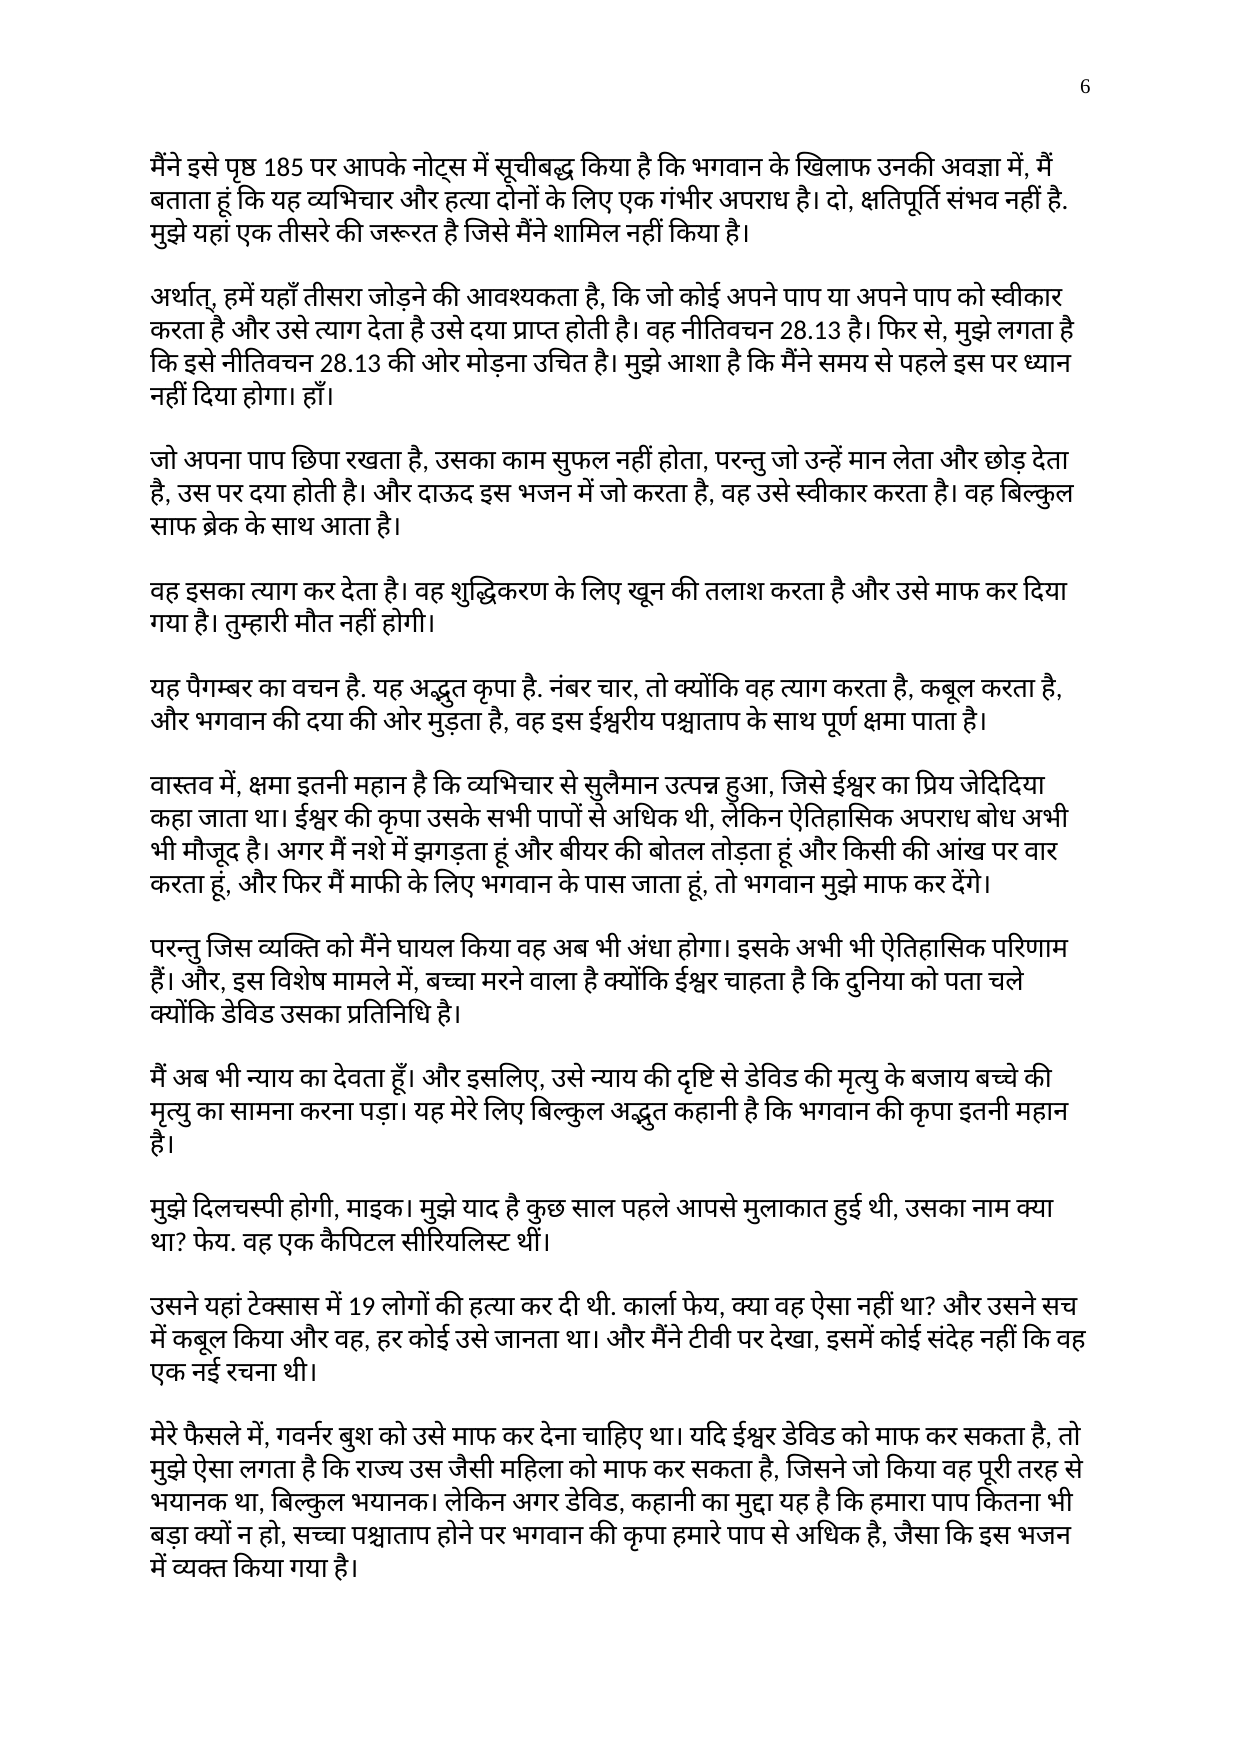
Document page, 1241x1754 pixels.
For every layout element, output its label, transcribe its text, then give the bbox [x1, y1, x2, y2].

text मेरे फैसले में, गवर्नर बुश को उसे माफ कर देना चाहिए था। यदि ईश्वर डेविड को माफ कर सकता है, तो मुझे ऐसा लगता है कि राज्य उस जैसी महिला को माफ कर सकता है, जिसने जो किया वह पूरी तरह से भयानक था, बिल्कुल भयानक। लेकिन अगर डेविड, कहानी का मुद्दा यह है कि हमारा पाप कितना भी बड़ा क्यों न हो, सच्चा पश्चाताप होने पर भगवान की कृपा हमारे पाप से अधिक है, जैसा कि इस भजन में व्यक्त किया गया है। [150, 1419, 1090, 1584]
text अर्थात्, हमें यहाँ तीसरा जोड़ने की आवश्यकता है, कि जो कोई अपने पाप या अपने पाप को स्वीकार करता है और उसे त्याग देता है उसे दया प्राप्त होती है। वह नीतिवचन 28.13 है। फिर से, मुझे लगता है कि इसे नीतिवचन 28.13 की ओर मोड़ना उचित है। मुझे आशा है कि मैंने समय से पहले इस पर ध्यान नहीं दिया होगा। हाँ। [150, 280, 1090, 412]
text मैं अब भी न्याय का देवता हूँ। और इसलिए, उसे न्याय की दृष्टि से डेविड की मृत्यु के बजाय बच्चे की मृत्यु का सामना करना पड़ा। यह मेरे लिए बिल्कुल अद्भुत कहानी है कि भगवान की कृपा इतनी महान है। [150, 1061, 1090, 1161]
text वह इसका त्याग कर देता है। वह शुद्धिकरण के लिए खून की तलाश करता है और उसे माफ कर दिया गया है। तुम्हारी मौत नहीं होगी। [150, 574, 1090, 640]
text वास्तव में, क्षमा इतनी महान है कि व्यभिचार से सुलैमान उत्पन्न हुआ, जिसे ईश्वर का प्रिय जेदिदिया कहा जाता था। ईश्वर की कृपा उसके सभी पापों से अधिक थी, लेकिन ऐतिहासिक अपराध बोध अभी भी मौजूद है। अगर मैं नशे में झगड़ता हूं और बीयर की बोतल तोड़ता हूं और किसी की आंख पर वार करता हूं, और फिर मैं माफी के लिए भगवान के पास जाता हूं, तो भगवान मुझे माफ कर देंगे। [150, 768, 1090, 900]
text मैंने इसे पृष्ठ 185 पर आपके नोट्स में सूचीबद्ध किया है कि भगवान के खिलाफ उनकी अवज्ञा में, मैं बताता हूं कि यह व्यभिचार और हत्या दोनों के लिए एक गंभीर अपराध है। दो, क्षतिपूर्ति संभव नहीं है. मुझे यहां एक तीसरे की जरूरत है जिसे मैंने शामिल नहीं किया है। [150, 150, 1090, 249]
text मुझे दिलचस्पी होगी, माइक। मुझे याद है कुछ साल पहले आपसे मुलाकात हुई थी, उसका नाम क्या था? फेय. वह एक कैपिटल सीरियलिस्ट थीं। [150, 1192, 1090, 1258]
text जो अपना पाप छिपा रखता है, उसका काम सुफल नहीं होता, परन्तु जो उन्हें मान लेता और छोड़ देता है, उस पर दया होती है। और दाऊद इस भजन में जो करता है, वह उसे स्वीकार करता है। वह बिल्कुल साफ ब्रेक के साथ आता है। [150, 443, 1090, 542]
text यह पैगम्बर का वचन है. यह अद्भुत कृपा है. नंबर चार, तो क्योंकि वह त्याग करता है, कबूल करता है, और भगवान की दया की ओर मुड़ता है, वह इस ईश्वरीय पश्चाताप के साथ पूर्ण क्षमा पाता है। [150, 671, 1090, 737]
text परन्तु जिस व्यक्ति को मैंने घायल किया वह अब भी अंधा होगा। इसके अभी भी ऐतिहासिक परिणाम हैं। और, इस विशेष मामले में, बच्चा मरने वाला है क्योंकि ईश्वर चाहता है कि दुनिया को पता चले क्योंकि डेविड उसका प्रतिनिधि है। [150, 931, 1090, 1030]
text उसने यहां टेक्सास में 19 लोगों की हत्या कर दी थी. कार्ला फेय, क्या वह ऐसा नहीं था? और उसने सच में कबूल किया और वह, हर कोई उसे जानता था। और मैंने टीवी पर देखा, इसमें कोई संदेह नहीं कि वह एक नई रचना थी। [150, 1289, 1090, 1388]
